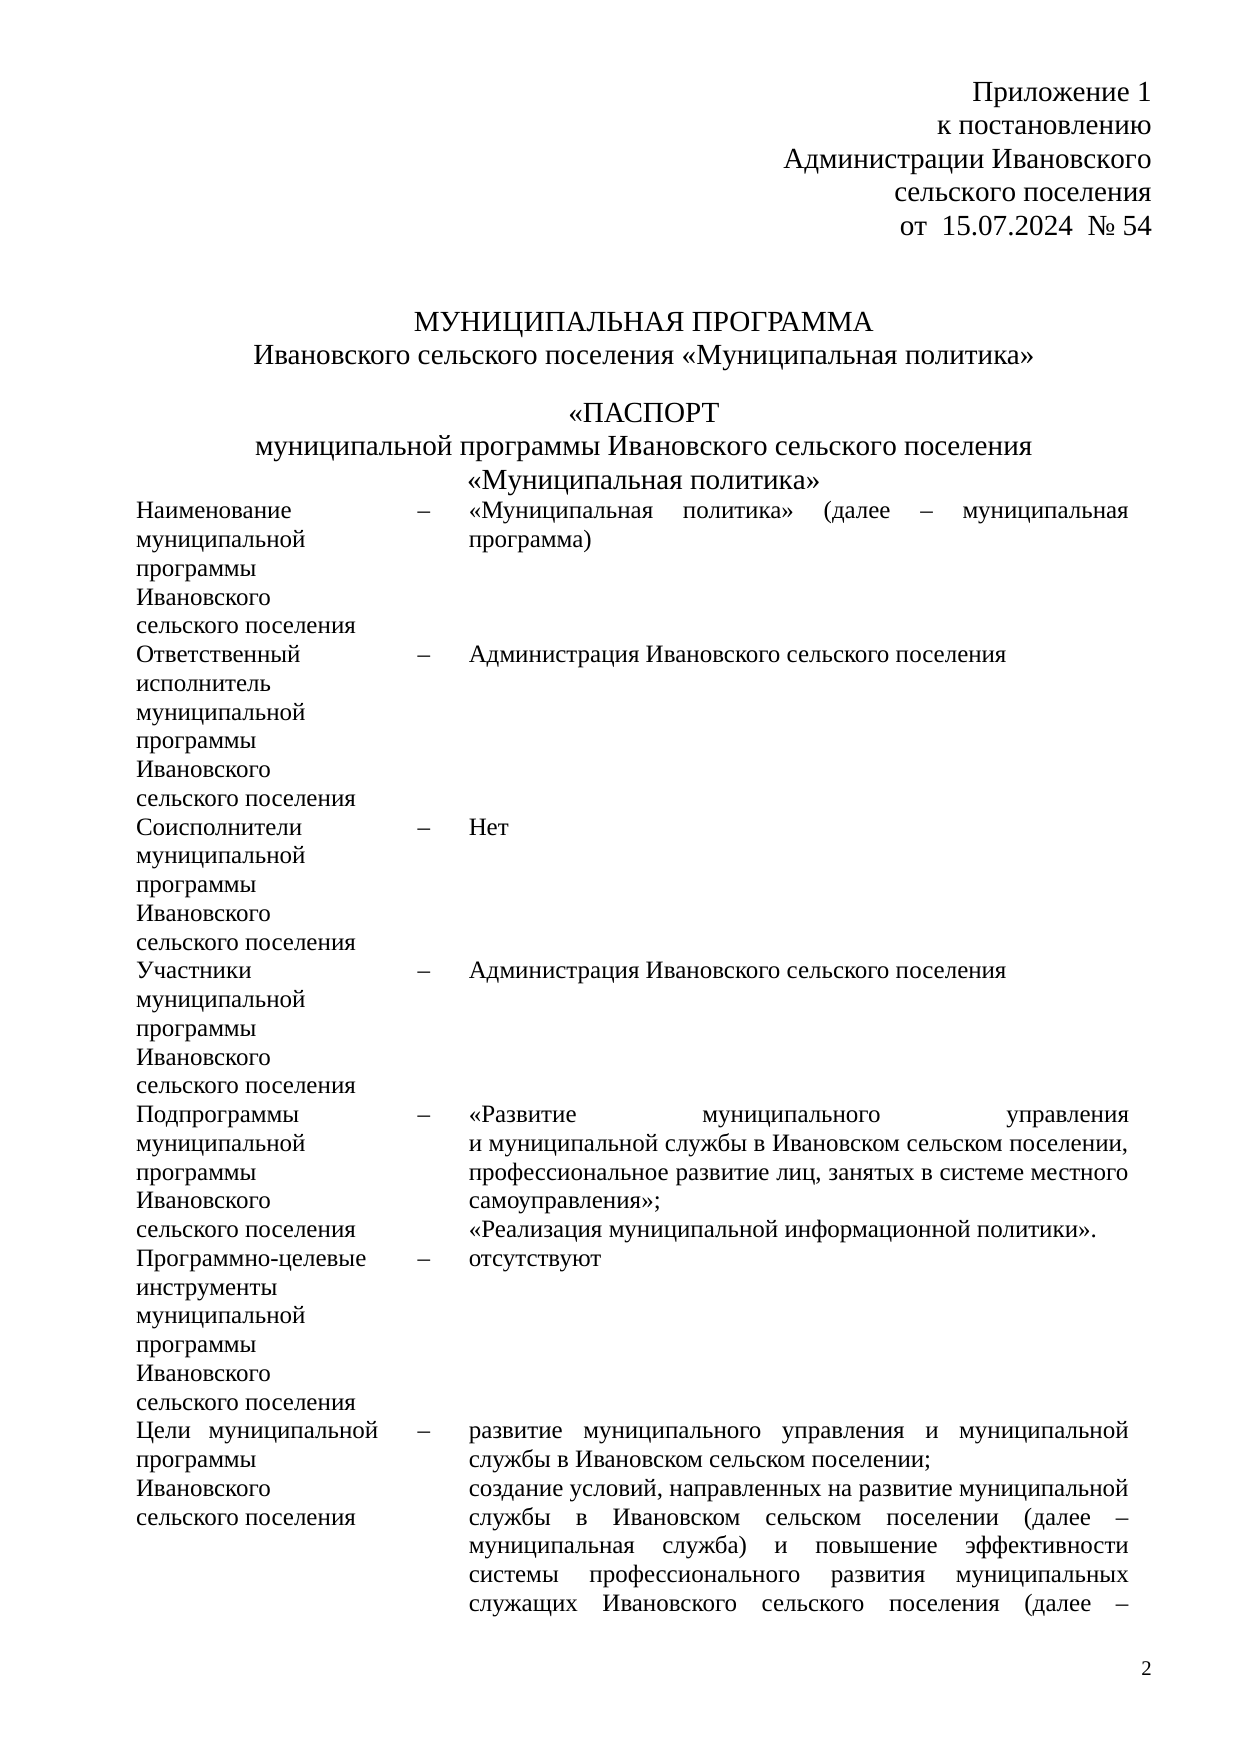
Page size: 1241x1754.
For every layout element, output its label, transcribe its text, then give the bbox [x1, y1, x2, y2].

table_cell Администрация Ивановского сельского поселения [457, 956, 1140, 1099]
text от 15.07.2024 № 54 [786, 208, 1152, 242]
table_cell – [390, 639, 457, 812]
text «ПАСПОРТ [136, 395, 1152, 428]
table_cell – [390, 1416, 457, 1617]
table_cell Участники муниципальной программы Ивановского сельского поселения [125, 956, 389, 1099]
table_header «Муниципальная политика» (далее – муниципальная программа) [457, 496, 1140, 639]
table_cell Ответственный исполнитель муниципальной программы Ивановского сельского поселения [125, 639, 389, 812]
text МУНИЦИПАЛЬНАЯ ПРОГРАММА [136, 304, 1152, 337]
table_cell – [390, 956, 457, 1099]
table_cell Нет [457, 812, 1140, 956]
text к постановлению [786, 107, 1152, 141]
text Приложение 1 [786, 74, 1152, 107]
table_cell «Развитие муниципального управления и муниципальной службы в Ивановском сельском поселении, профессиональное развитие лиц, занятых в системе местного самоуправления»; «Реализация муниципальной информационной политики». [457, 1099, 1140, 1243]
text «Муниципальная политика» [136, 462, 1152, 496]
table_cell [125, 1416, 389, 1617]
table_header – [390, 496, 457, 639]
text Администрации Ивановского [136, 141, 1152, 174]
table_cell отсутствуют [457, 1243, 1140, 1416]
table_cell – [390, 1243, 457, 1416]
text Ивановского сельского поселения «Муниципальная политика» [136, 337, 1152, 371]
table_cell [457, 1416, 1140, 1617]
text сельского поселения [136, 174, 1152, 208]
table_cell Соисполнители муниципальной программы Ивановского сельского поселения [125, 812, 389, 956]
text муниципальной программы Ивановского сельского поселения [136, 428, 1152, 462]
table_header Наименование муниципальной программы Ивановского сельского поселения [125, 496, 389, 639]
table_cell – [390, 812, 457, 956]
table_cell Подпрограммы муниципальной программы Ивановского сельского поселения [125, 1099, 389, 1243]
table_cell – [390, 1099, 457, 1243]
table_cell Программно-целевые инструменты муниципальной программы Ивановского сельского поселения [125, 1243, 389, 1416]
table_cell Администрация Ивановского сельского поселения [457, 639, 1140, 812]
